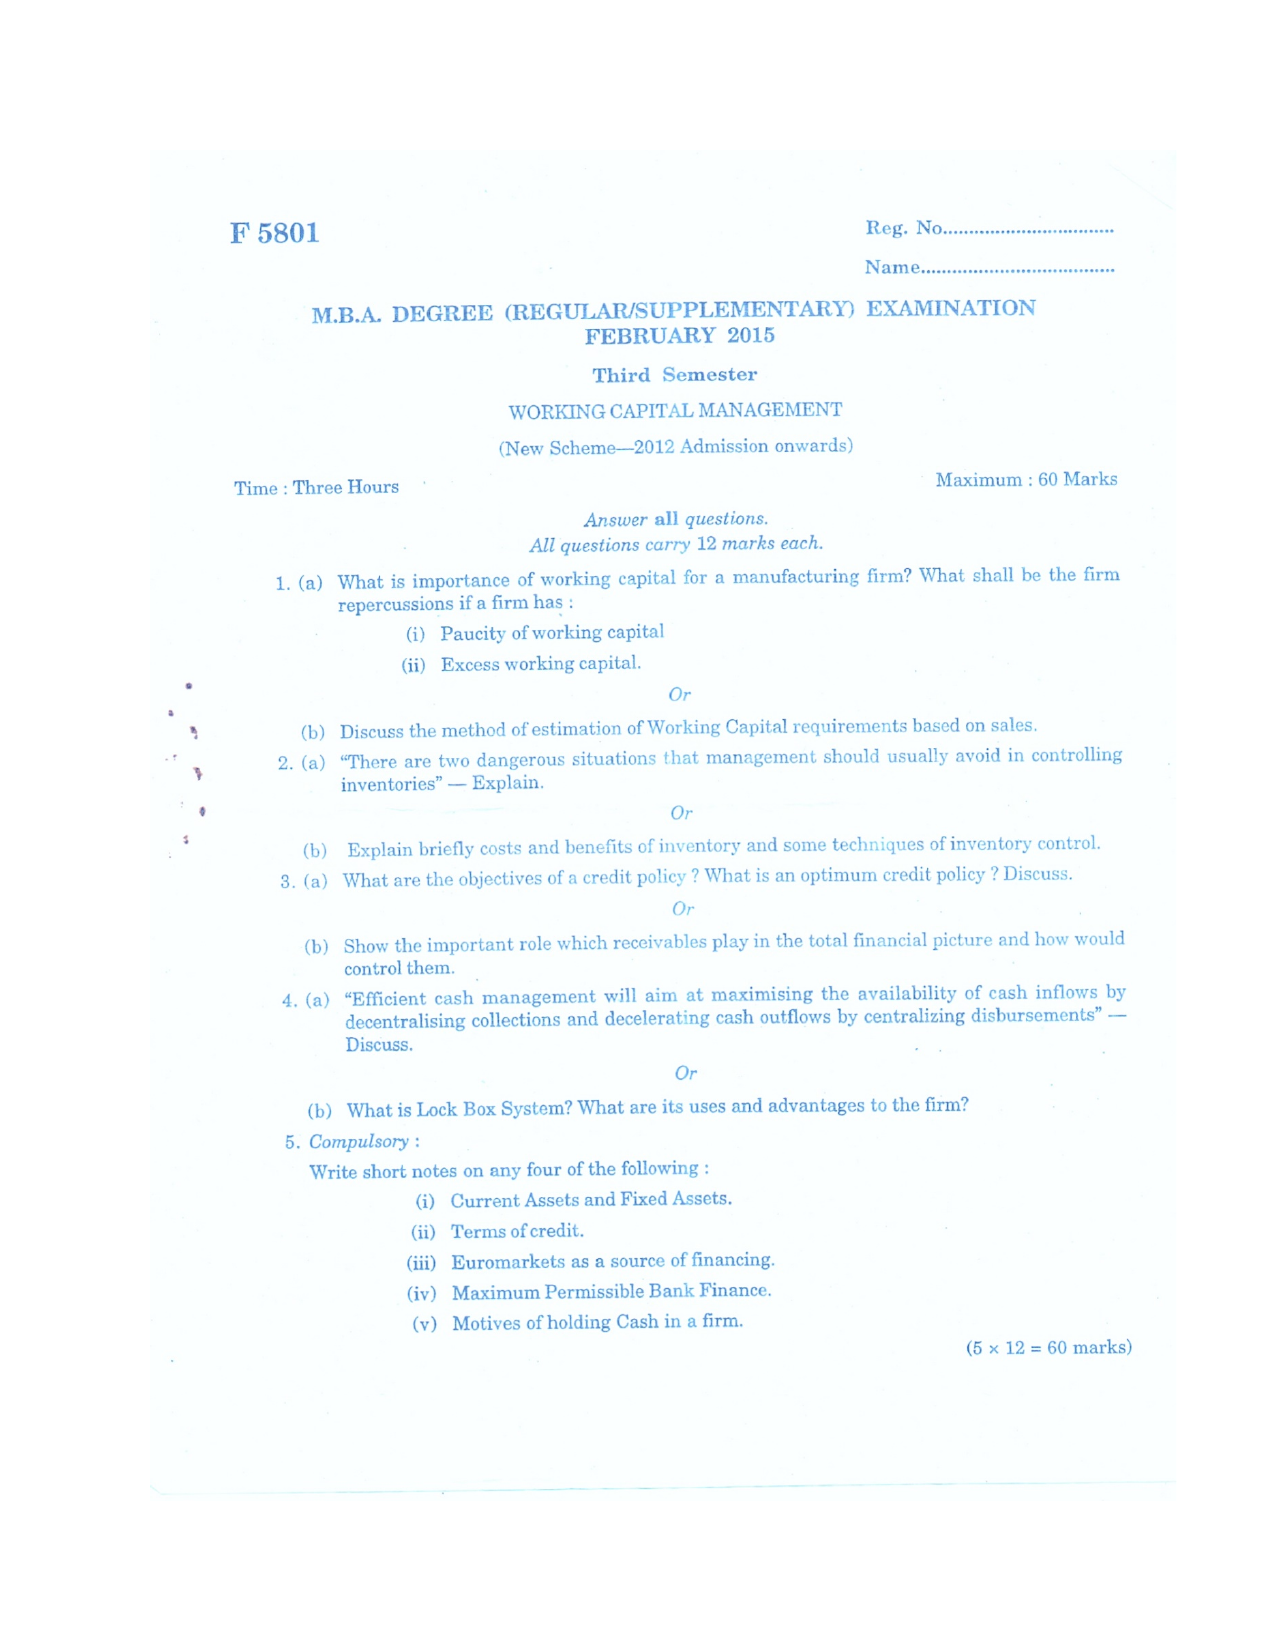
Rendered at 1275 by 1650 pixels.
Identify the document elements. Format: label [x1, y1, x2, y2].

picture [150, 150, 1177, 1501]
